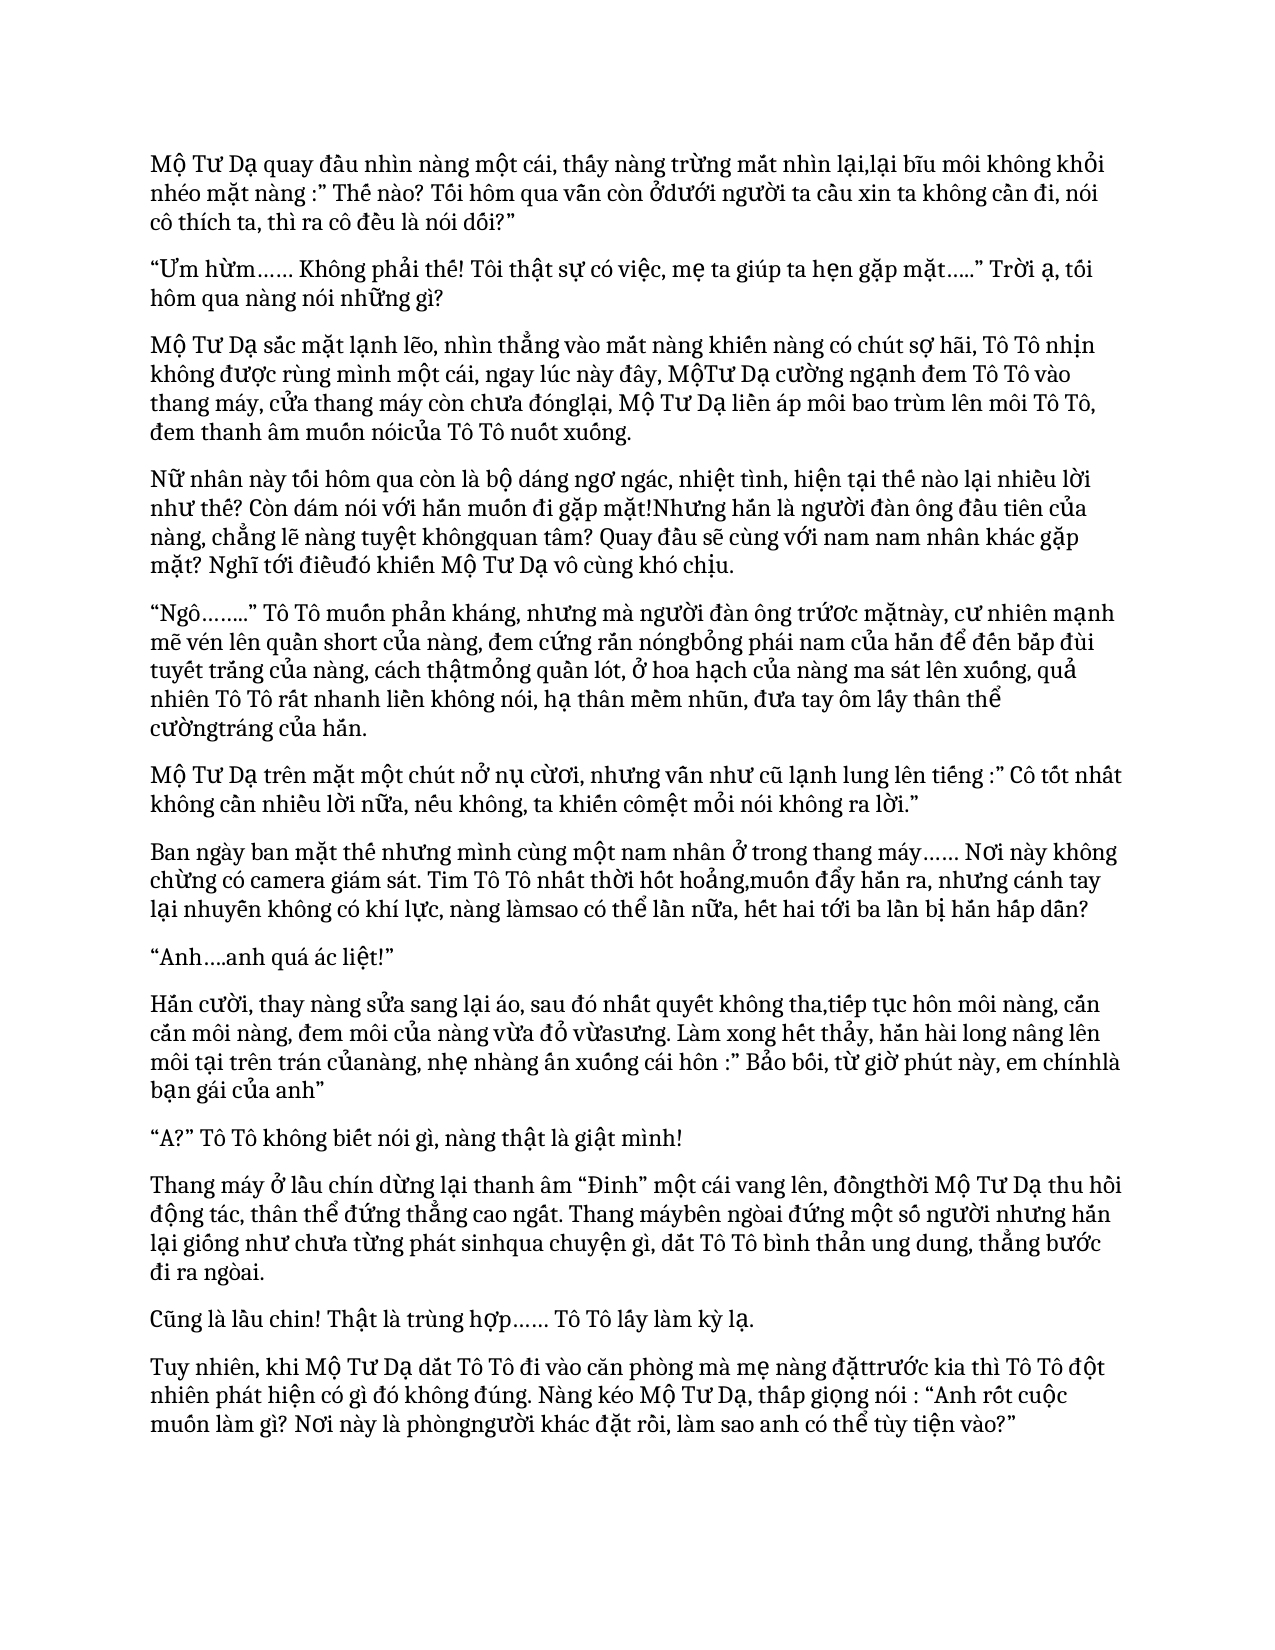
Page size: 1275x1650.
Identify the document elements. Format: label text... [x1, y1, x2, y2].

text Ban ngày ban mặt thế nhưng mình cùng một nam nhân ở trong thang máy…… Nơi này không chừng có camera giám sát. Tim Tô Tô nhất thời hốt hoảng,muốn đẩy hắn ra, nhưng cánh tay lại nhuyễn không có khí lực, nàng làmsao có thể lần nữa, hết hai tới ba lần bị hắn hấp dẫn? [150, 837, 1125, 924]
text “Ngô……..” Tô Tô muốn phản kháng, nhưng mà người đàn ông trứơc mặtnày, cư nhiên mạnh mẽ vén lên quần short của nàng, đem cứng rắn nóngbỏng phái nam của hắn để đến bắp đùi tuyết trắng của nàng, cách thậtmỏng quần lót, ở hoa hạch của nàng ma sát lên xuống, quả nhiên Tô Tô rất nhanh liền không nói, hạ thân mềm nhũn, đưa tay ôm lấy thân thể cườngtráng của hắn. [150, 599, 1125, 742]
text Mộ Tư Dạ sắc mặt lạnh lẽo, nhìn thẳng vào mắt nàng khiến nàng có chút sợ hãi, Tô Tô nhịn không được rùng mình một cái, ngay lúc này đây, MộTư Dạ cường ngạnh đem Tô Tô vào thang máy, cửa thang máy còn chưa đónglại, Mộ Tư Dạ liền áp môi bao trùm lên môi Tô Tô, đem thanh âm muốn nóicủa Tô Tô nuốt xuống. [150, 331, 1125, 446]
text Nữ nhân này tối hôm qua còn là bộ dáng ngơ ngác, nhiệt tình, hiện tại thế nào lại nhiều lời như thế? Còn dám nói với hắn muốn đi gặp mặt!Nhưng hắn là người đàn ông đầu tiên của nàng, chẳng lẽ nàng tuyệt khôngquan tâm? Quay đầu sẽ cùng với nam nam nhân khác gặp mặt? Nghĩ tới điềuđó khiến Mộ Tư Dạ vô cùng khó chịu. [150, 465, 1125, 580]
text “Ưm hừm…… Không phải thế! Tôi thật sự có việc, mẹ ta giúp ta hẹn gặp mặt…..” Trời ạ, tối hôm qua nàng nói những gì? [150, 255, 1125, 312]
text “A?” Tô Tô không biết nói gì, nàng thật là giật mình! [150, 1124, 1125, 1152]
text Cũng là lầu chin! Thật là trùng hợp…… Tô Tô lấy làm kỳ lạ. [150, 1305, 1125, 1334]
text Mộ Tư Dạ quay đầu nhìn nàng một cái, thấy nàng trừng mắt nhìn lại,lại bĩu môi không khỏi nhéo mặt nàng :” Thế nào? Tối hôm qua vẫn còn ởdưới người ta cầu xin ta không cần đi, nói cô thích ta, thì ra cô đều là nói dối?” [150, 150, 1125, 236]
text “Anh….anh quá ác liệt!” [150, 942, 1125, 971]
text Hắn cười, thay nàng sửa sang lại áo, sau đó nhất quyết không tha,tiếp tục hôn môi nàng, cắn cắn môi nàng, đem môi của nàng vừa đỏ vừasưng. Làm xong hết thảy, hắn hài long nâng lên môi tại trên trán củanàng, nhẹ nhàng ấn xuống cái hôn :” Bảo bối, từ giờ phút này, em chínhlà bạn gái của anh” [150, 990, 1125, 1105]
text Thang máy ở lầu chín dừng lại thanh âm “Đinh” một cái vang lên, đồngthời Mộ Tư Dạ thu hồi động tác, thân thể đứng thẳng cao ngất. Thang máybên ngòai đứng một số người nhưng hắn lại giống như chưa từng phát sinhqua chuyện gì, dắt Tô Tô bình thản ung dung, thẳng bước đi ra ngòai. [150, 1171, 1125, 1286]
text Mộ Tư Dạ trên mặt một chút nở nụ cừơi, nhưng vẫn như cũ lạnh lung lên tiếng :” Cô tốt nhất không cần nhiều lời nữa, nếu không, ta khiến cômệt mỏi nói không ra lời.” [150, 761, 1125, 819]
text Tuy nhiên, khi Mộ Tư Dạ dắt Tô Tô đi vào căn phòng mà mẹ nàng đặttrước kia thì Tô Tô đột nhiên phát hiện có gì đó không đúng. Nàng kéo Mộ Tư Dạ, thấp giọng nói : “Anh rốt cuộc muốn làm gì? Nơi này là phòngngười khác đặt rồi, làm sao anh có thể tùy tiện vào?” [150, 1352, 1125, 1439]
